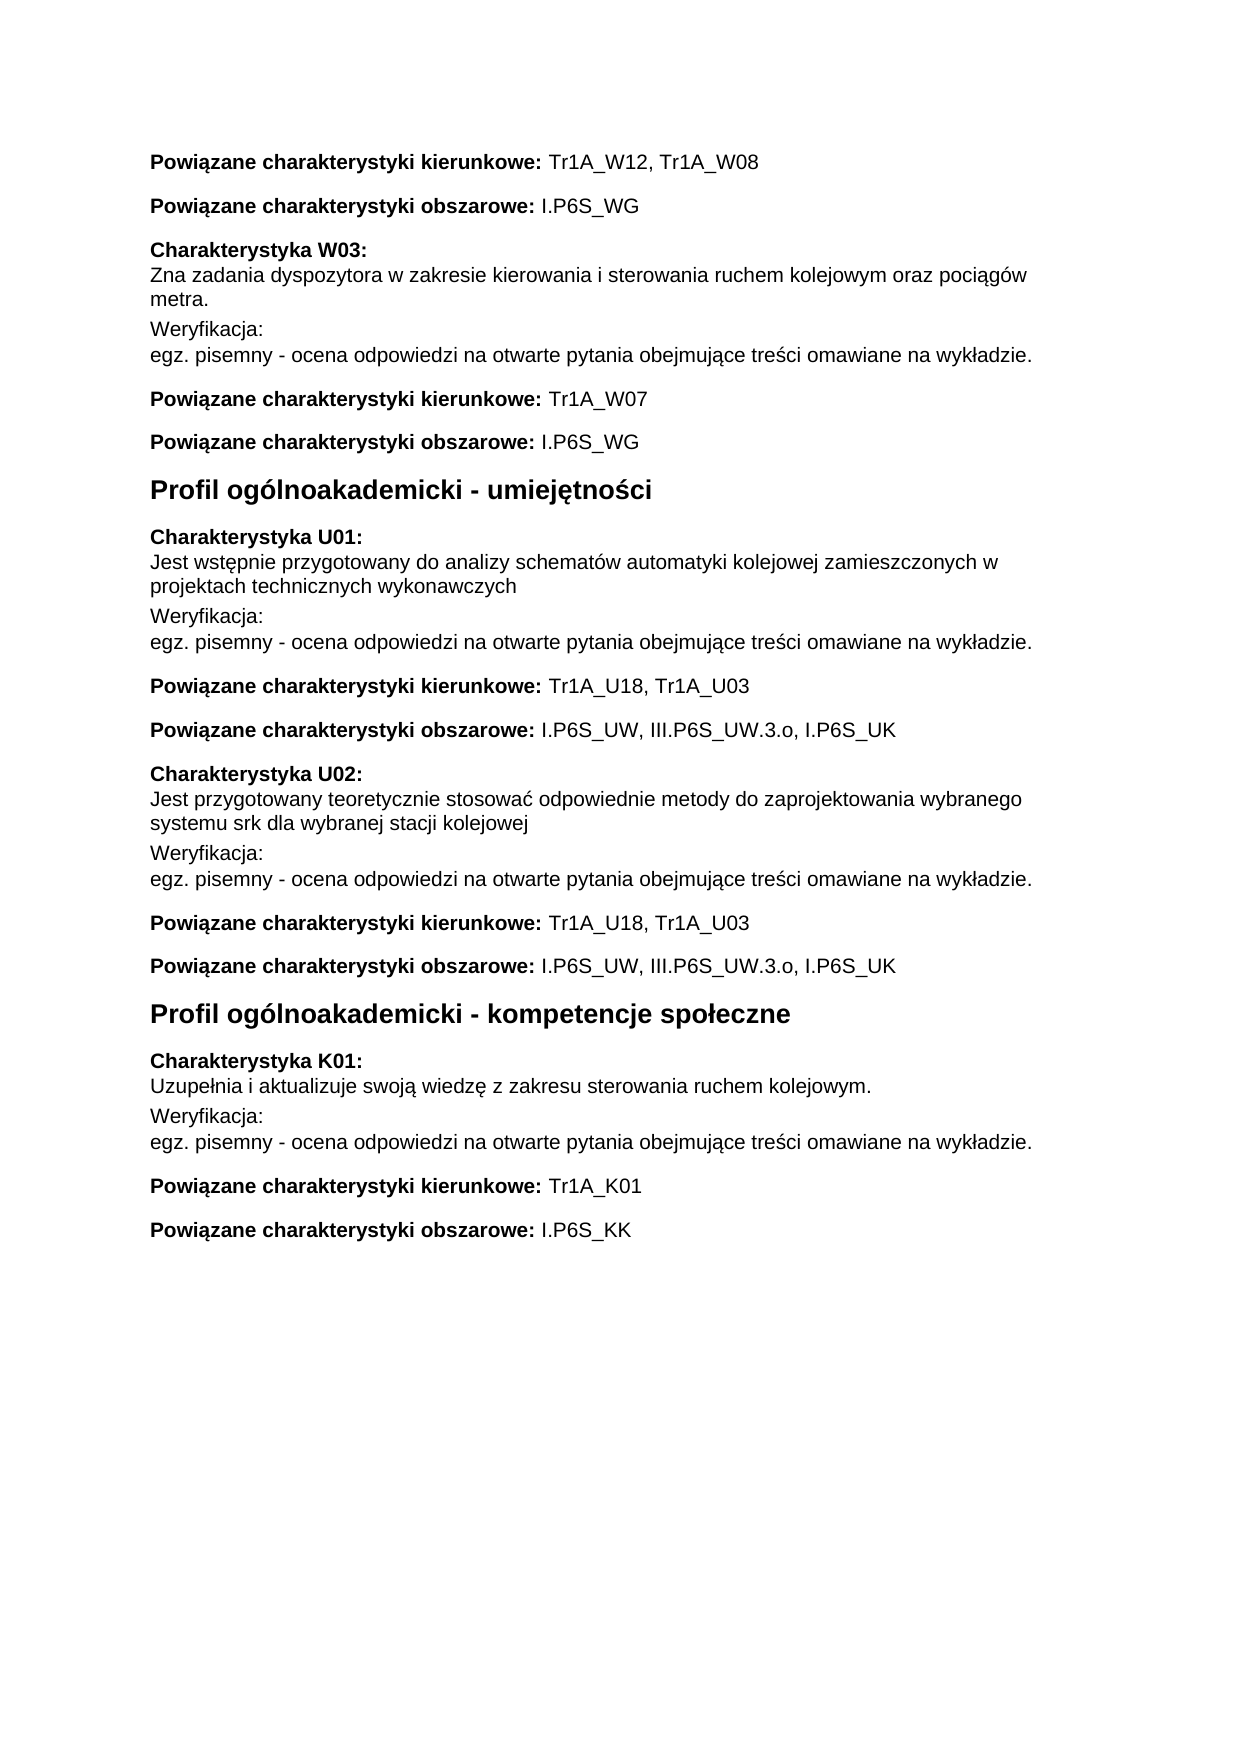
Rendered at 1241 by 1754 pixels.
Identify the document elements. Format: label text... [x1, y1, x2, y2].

text Charakterystyka W03: [150, 237, 1090, 261]
text Powiązane charakterystyki kierunkowe: Tr1A_U18, Tr1A_U03 [150, 674, 1090, 698]
subtitle Profil ogólnoakademicki - kompetencje społeczne [150, 998, 1090, 1029]
text Powiązane charakterystyki obszarowe: I.P6S_WG [150, 430, 1090, 454]
text Zna zadania dyspozytora w zakresie kierowania i sterowania ruchem kolejowym oraz pociągów metra. [150, 262, 1090, 310]
text Powiązane charakterystyki kierunkowe: Tr1A_U18, Tr1A_U03 [150, 910, 1090, 934]
text egz. pisemny - ocena odpowiedzi na otwarte pytania obejmujące treści omawiane na wykładzie. [150, 1130, 1090, 1154]
text Powiązane charakterystyki obszarowe: I.P6S_KK [150, 1218, 1090, 1242]
text egz. pisemny - ocena odpowiedzi na otwarte pytania obejmujące treści omawiane na wykładzie. [150, 867, 1090, 891]
text Powiązane charakterystyki kierunkowe: Tr1A_K01 [150, 1174, 1090, 1198]
text Weryfikacja: [150, 317, 1090, 341]
text Charakterystyka K01: [150, 1049, 1090, 1073]
text Charakterystyka U01: [150, 525, 1090, 549]
text Weryfikacja: [150, 1104, 1090, 1128]
text Weryfikacja: [150, 841, 1090, 864]
text Uzupełnia i aktualizuje swoją wiedzę z zakresu sterowania ruchem kolejowym. [150, 1074, 1090, 1098]
text egz. pisemny - ocena odpowiedzi na otwarte pytania obejmujące treści omawiane na wykładzie. [150, 343, 1090, 367]
text Jest przygotowany teoretycznie stosować odpowiednie metody do zaprojektowania wybranego systemu srk dla wybranej stacji kolejowej [150, 786, 1090, 834]
text Jest wstępnie przygotowany do analizy schematów automatyki kolejowej zamieszczonych w projektach technicznych wykonawczych [150, 550, 1090, 598]
text Powiązane charakterystyki obszarowe: I.P6S_WG [150, 194, 1090, 218]
text Powiązane charakterystyki kierunkowe: Tr1A_W07 [150, 386, 1090, 410]
text Charakterystyka U02: [150, 761, 1090, 785]
text Powiązane charakterystyki obszarowe: I.P6S_UW, III.P6S_UW.3.o, I.P6S_UK [150, 718, 1090, 742]
subtitle Profil ogólnoakademicki - umiejętności [150, 474, 1090, 505]
text egz. pisemny - ocena odpowiedzi na otwarte pytania obejmujące treści omawiane na wykładzie. [150, 630, 1090, 654]
text Powiązane charakterystyki kierunkowe: Tr1A_W12, Tr1A_W08 [150, 150, 1090, 174]
text Powiązane charakterystyki obszarowe: I.P6S_UW, III.P6S_UW.3.o, I.P6S_UK [150, 954, 1090, 978]
text Weryfikacja: [150, 604, 1090, 628]
